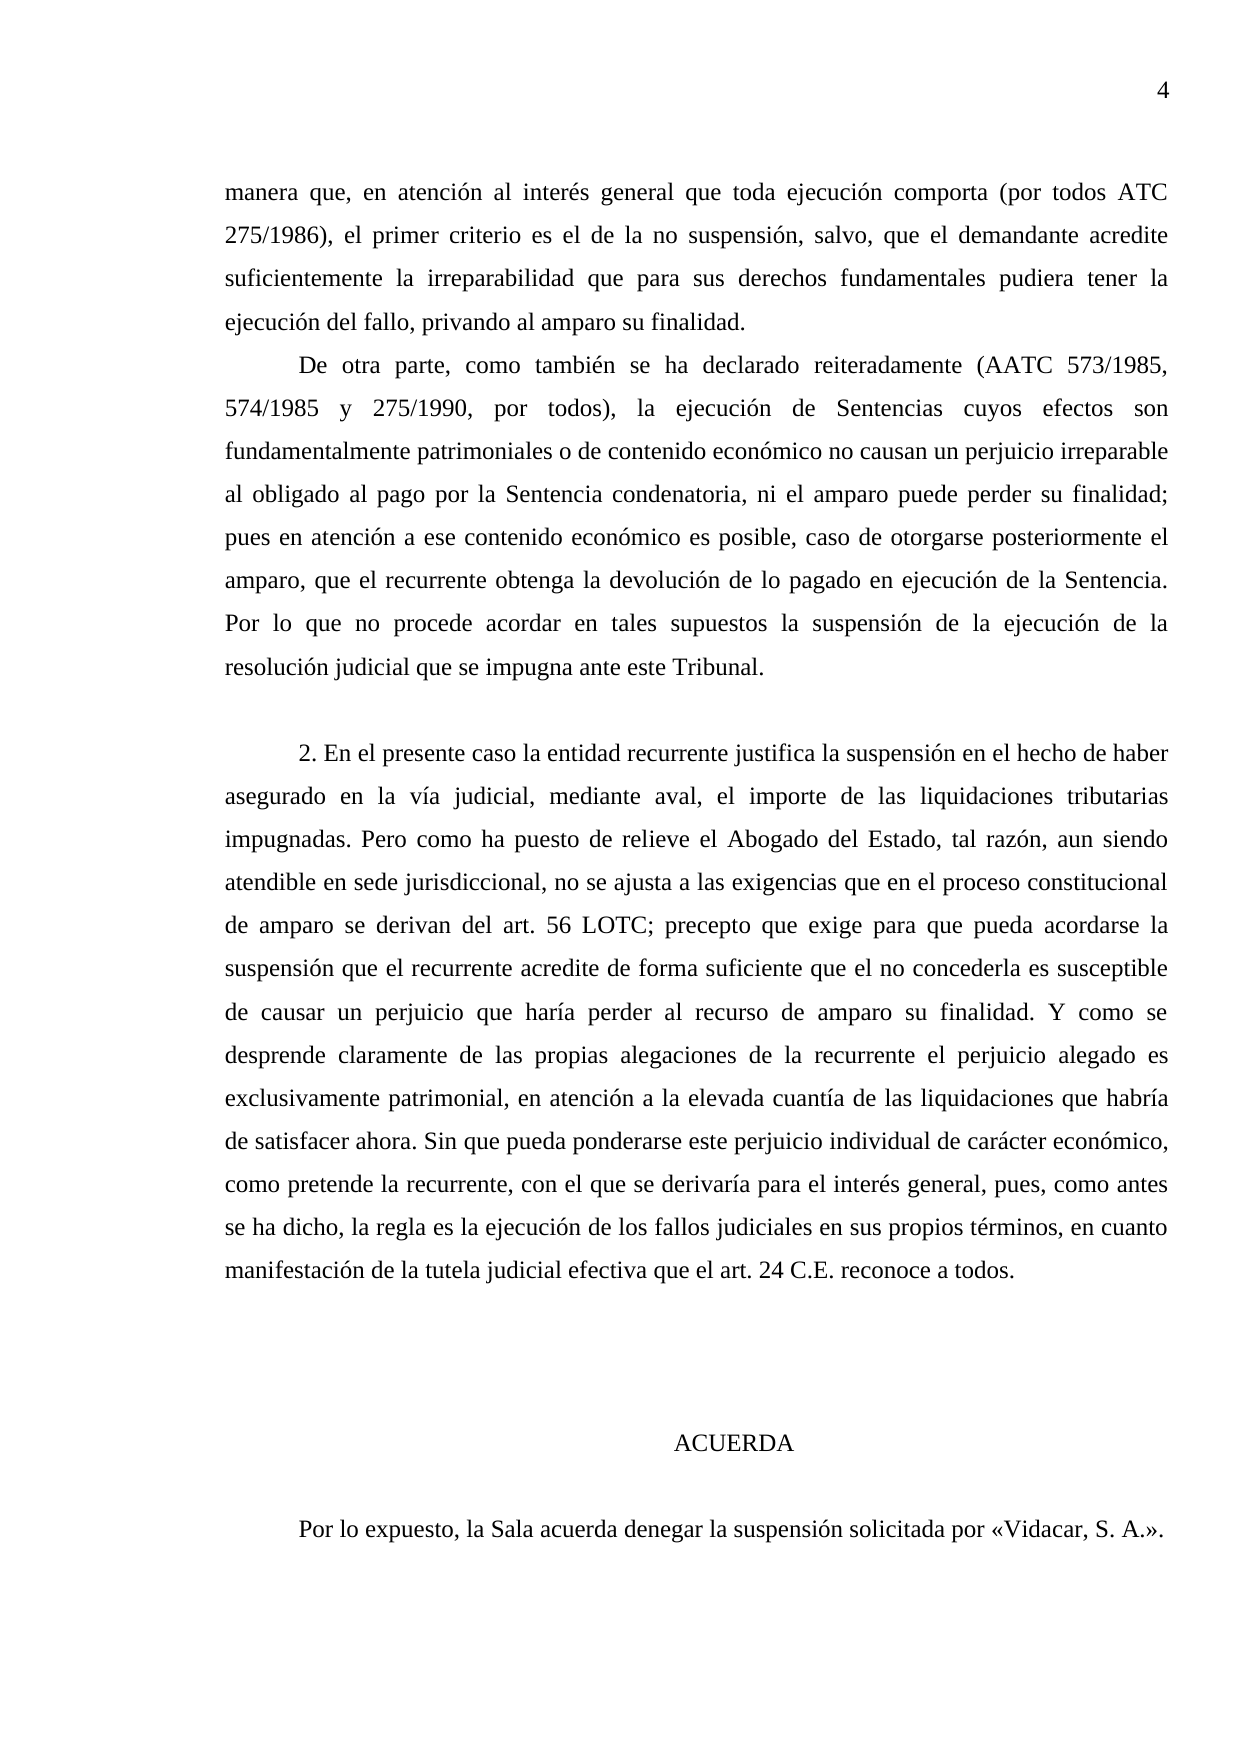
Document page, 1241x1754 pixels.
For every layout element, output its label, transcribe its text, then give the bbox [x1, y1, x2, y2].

text Por lo expuesto, la Sala acuerda denegar la suspensión solicitada por «Vidacar, S. A.». [224, 1514, 1169, 1543]
text ACUERDA [224, 1428, 1169, 1457]
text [224, 177, 1169, 335]
text De otra parte, como también se ha declarado reiteradamente (AATC 573/1985, 574/1985 y 275/1990, por todos), la ejecución de Sentencias cuyos efectos son fundamentalmente patrimoniales o de contenido económico no causan un perjuicio irreparable al obligado al pago por la Sentencia condenatoria, ni el amparo puede perder su finalidad; pues en atención a ese contenido económico es posible, caso de otorgarse posteriormente el amparo, que el recurrente obtenga la devolución de lo pagado en ejecución de la Sentencia. Por lo que no procede acordar en tales supuestos la suspensión de la ejecución de la resolución judicial que se impugna ante este Tribunal. [224, 350, 1169, 680]
text 2. En el presente caso la entidad recurrente justifica la suspensión en el hecho de haber asegurado en la vía judicial, mediante aval, el importe de las liquidaciones tributarias impugnadas. Pero como ha puesto de relieve el Abogado del Estado, tal razón, aun siendo atendible en sede jurisdiccional, no se ajusta a las exigencias que en el proceso constitucional de amparo se derivan del art. 56 LOTC; precepto que exige para que pueda acordarse la suspensión que el recurrente acredite de forma suficiente que el no concederla es susceptible de causar un perjuicio que haría perder al recurso de amparo su finalidad. Y como se desprende claramente de las propias alegaciones de la recurrente el perjuicio alegado es exclusivamente patrimonial, en atención a la elevada cuantía de las liquidaciones que habría de satisfacer ahora. Sin que pueda ponderarse este perjuicio individual de carácter económico, como pretende la recurrente, con el que se derivaría para el interés general, pues, como antes se ha dicho, la regla es la ejecución de los fallos judiciales en sus propios términos, en cuanto manifestación de la tutela judicial efectiva que el art. 24 C.E. reconoce a todos. [224, 738, 1169, 1284]
